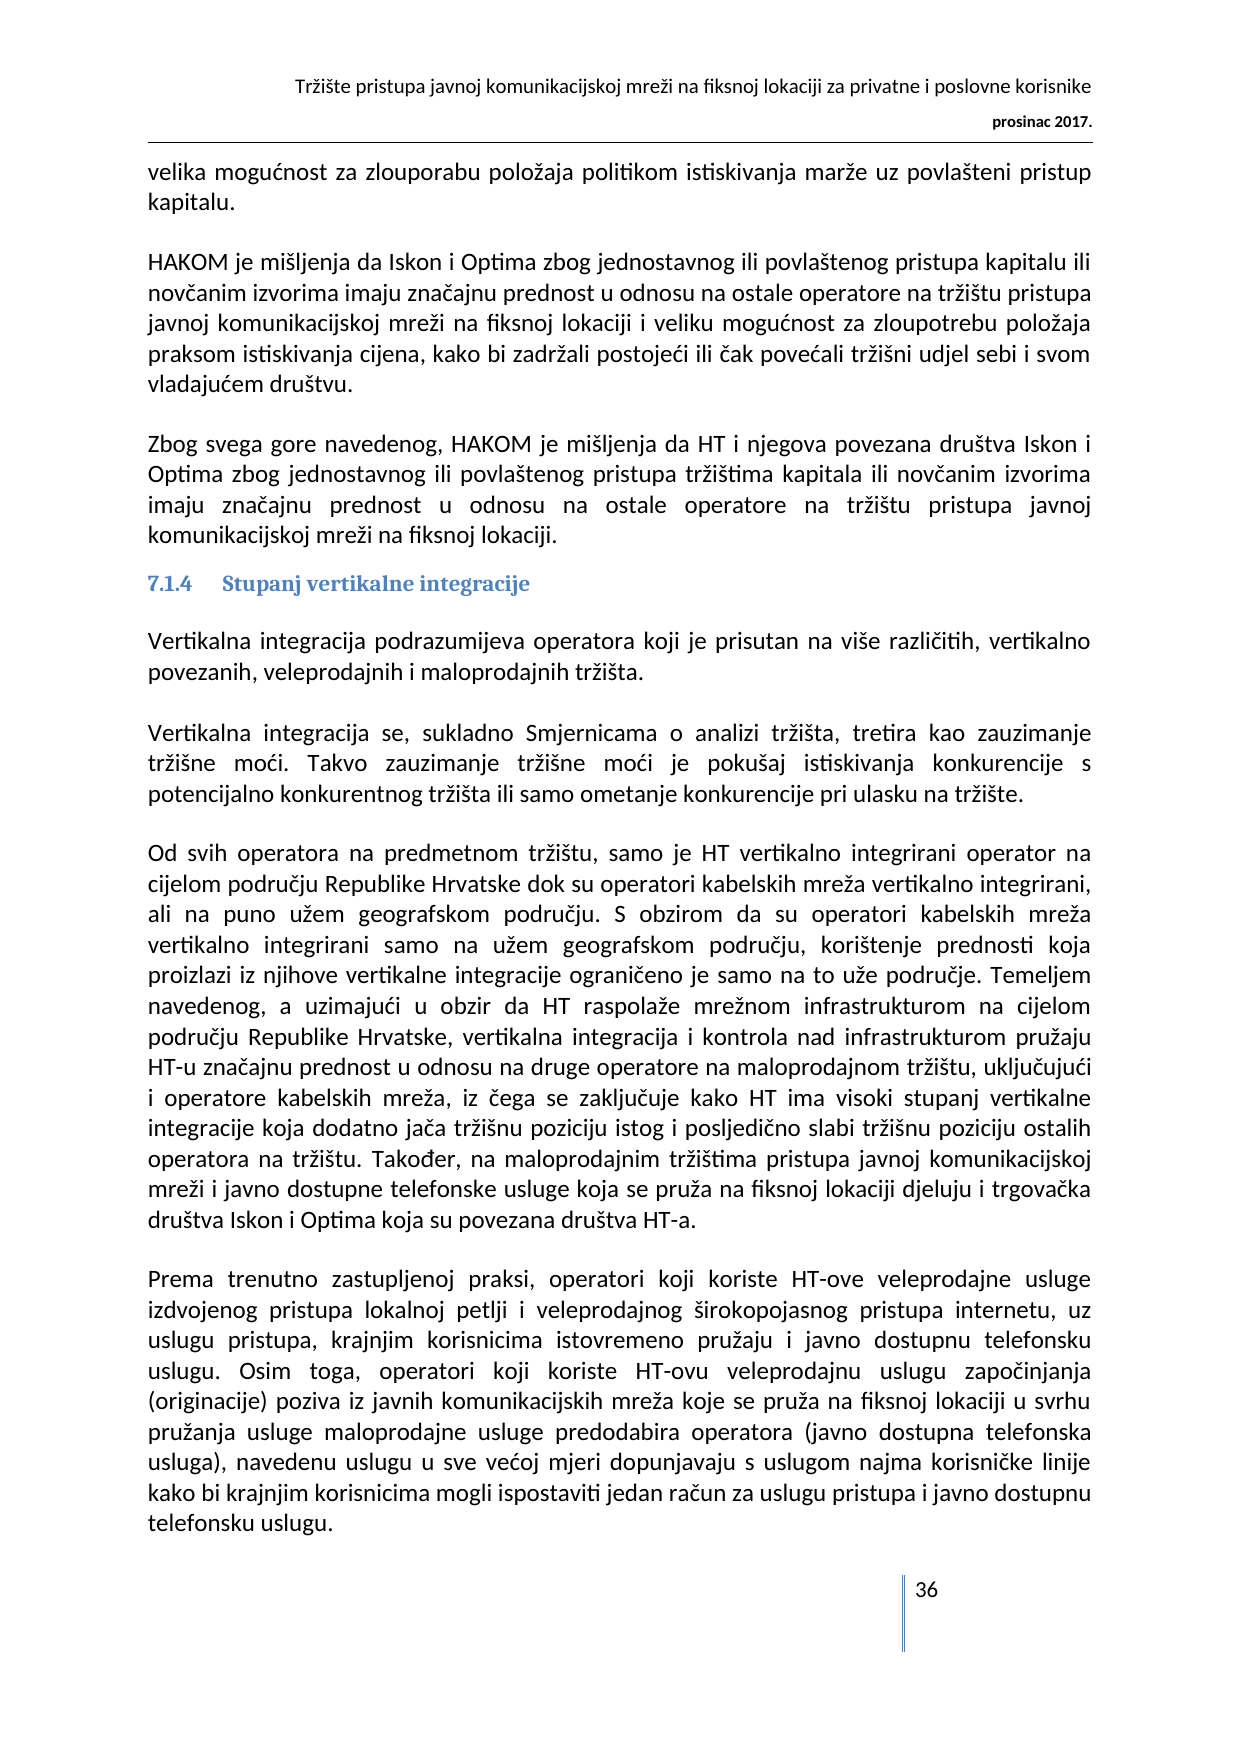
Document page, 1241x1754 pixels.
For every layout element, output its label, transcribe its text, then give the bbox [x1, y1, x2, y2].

text Od svih operatora na predmetnom tržištu, samo je HT vertikalno integrirani operator na cijelom području Republike Hrvatske dok su operatori kabelskih mreža vertikalno integrirani, ali na puno užem geografskom području. S obzirom da su operatori kabelskih mreža vertikalno integrirani samo na užem geografskom području, korištenje prednosti koja proizlazi iz njihove vertikalne integracije ograničeno je samo na to uže područje. Temeljem navedenog, a uzimajući u obzir da HT raspolaže mrežnom infrastrukturom na cijelom području Republike Hrvatske, vertikalna integracija i kontrola nad infrastrukturom pružaju HT-u značajnu prednost u odnosu na druge operatore na maloprodajnom tržištu, uključujući i operatore kabelskih mreža, iz čega se zaključuje kako HT ima visoki stupanj vertikalne integracije koja dodatno jača tržišnu poziciju istog i posljedično slabi tržišnu poziciju ostalih operatora na tržištu. Također, na maloprodajnim tržištima pristupa javnoj komunikacijskoj mreži i javno dostupne telefonske usluge koja se pruža na fiksnoj lokaciji djeluju i trgovačka društva Iskon i Optima koja su povezana društva HT-a. [148, 837, 1093, 1234]
text HAKOM je mišljenja da Iskon i Optima zbog jednostavnog ili povlaštenog pristupa kapitalu ili novčanim izvorima imaju značajnu prednost u odnosu na ostale operatore na tržištu pristupa javnoj komunikacijskoj mreži na fiksnoj lokaciji i veliku mogućnost za zloupotrebu položaja praksom istiskivanja cijena, kako bi zadržali postojeći ili čak povećali tržišni udjel sebi i svom vladajućem društvu. [148, 246, 1093, 399]
text Prema trenutno zastupljenoj praksi, operatori koji koriste HT-ove veleprodajne usluge izdvojenog pristupa lokalnoj petlji i veleprodajnog širokopojasnog pristupa internetu, uz uslugu pristupa, krajnjim korisnicima istovremeno pružaju i javno dostupnu telefonsku uslugu. Osim toga, operatori koji koriste HT-ovu veleprodajnu uslugu započinjanja (originacije) poziva iz javnih komunikacijskih mreža koje se pruža na fiksnoj lokaciji u svrhu pružanja usluge maloprodajne usluge predodabira operatora (javno dostupna telefonska usluga), navedenu uslugu u sve većoj mjeri dopunjavaju s uslugom najma korisničke linije kako bi krajnjim korisnicima mogli ispostaviti jedan račun za uslugu pristupa i javno dostupnu telefonsku uslugu. [148, 1263, 1093, 1538]
text Vertikalna integracija se, sukladno Smjernicama o analizi tržišta, tretira kao zauzimanje tržišne moći. Takvo zauzimanje tržišne moći je pokušaj istiskivanja konkurencije s potencijalno konkurentnog tržišta ili samo ometanje konkurencije pri ulasku na tržište. [148, 717, 1093, 808]
text Vertikalna integracija podrazumijeva operatora koji je prisutan na više različitih, vertikalno povezanih, veleprodajnih i maloprodajnih tržišta. [148, 625, 1093, 686]
text Zbog svega gore navedenog, HAKOM je mišljenja da HT i njegova povezana društva Iskon i Optima zbog jednostavnog ili povlaštenog pristupa tržištima kapitala ili novčanim izvorima imaju značajnu prednost u odnosu na ostale operatore na tržištu pristupa javnoj komunikacijskoj mreži na fiksnoj lokaciji. [148, 428, 1093, 550]
subtitle Stupanj vertikalne integracije [148, 571, 1093, 597]
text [148, 156, 1093, 217]
